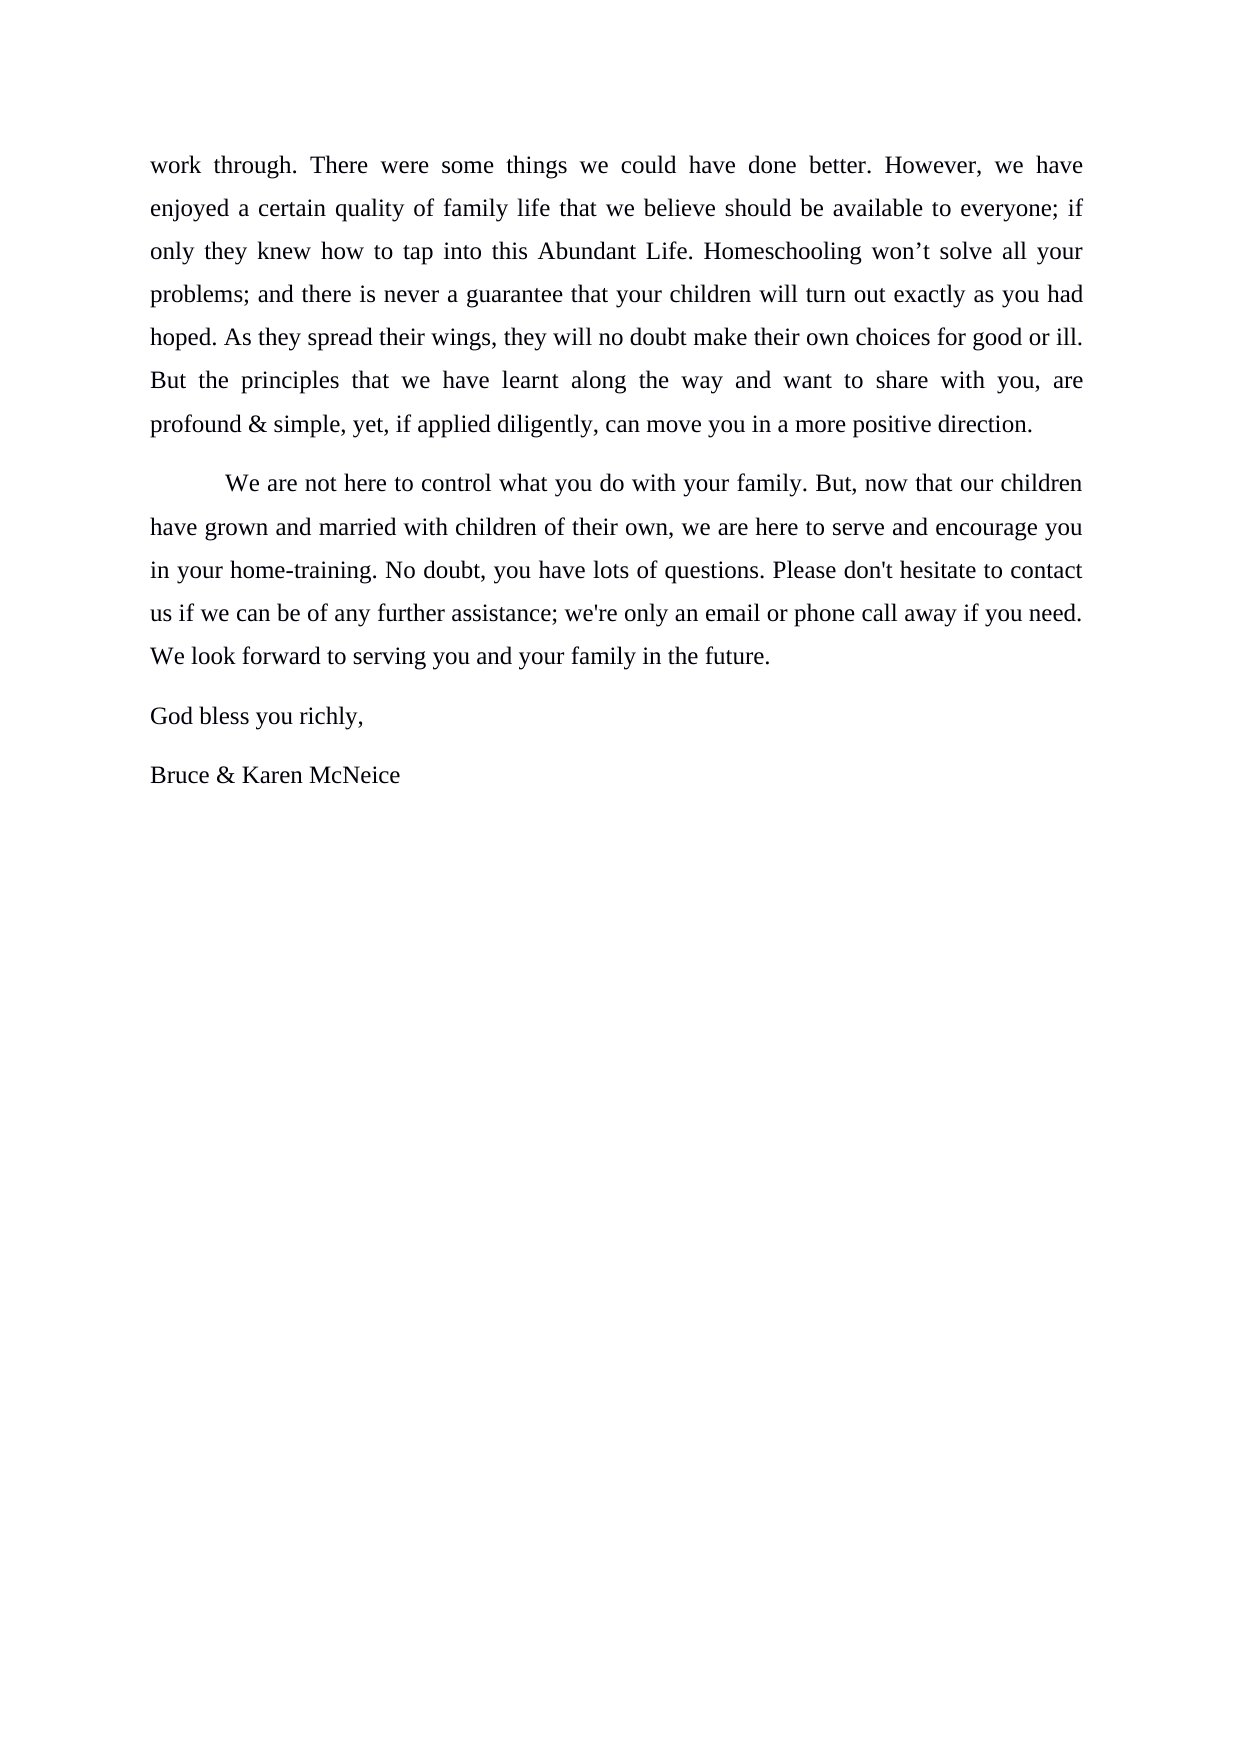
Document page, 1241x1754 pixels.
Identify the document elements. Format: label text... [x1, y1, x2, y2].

text We are not here to control what you do with your family. But, now that our children have grown and married with children of their own, we are here to serve and encourage you in your home-training. No doubt, you have lots of questions. Please don't hesitate to contact us if we can be of any further assistance; we're only an email or phone call away if you need. We look forward to serving you and your family in the future. [150, 468, 1084, 670]
text Bruce & Karen McNeice [150, 761, 1084, 789]
text God bless you richly, [150, 701, 1084, 729]
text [150, 150, 1084, 437]
